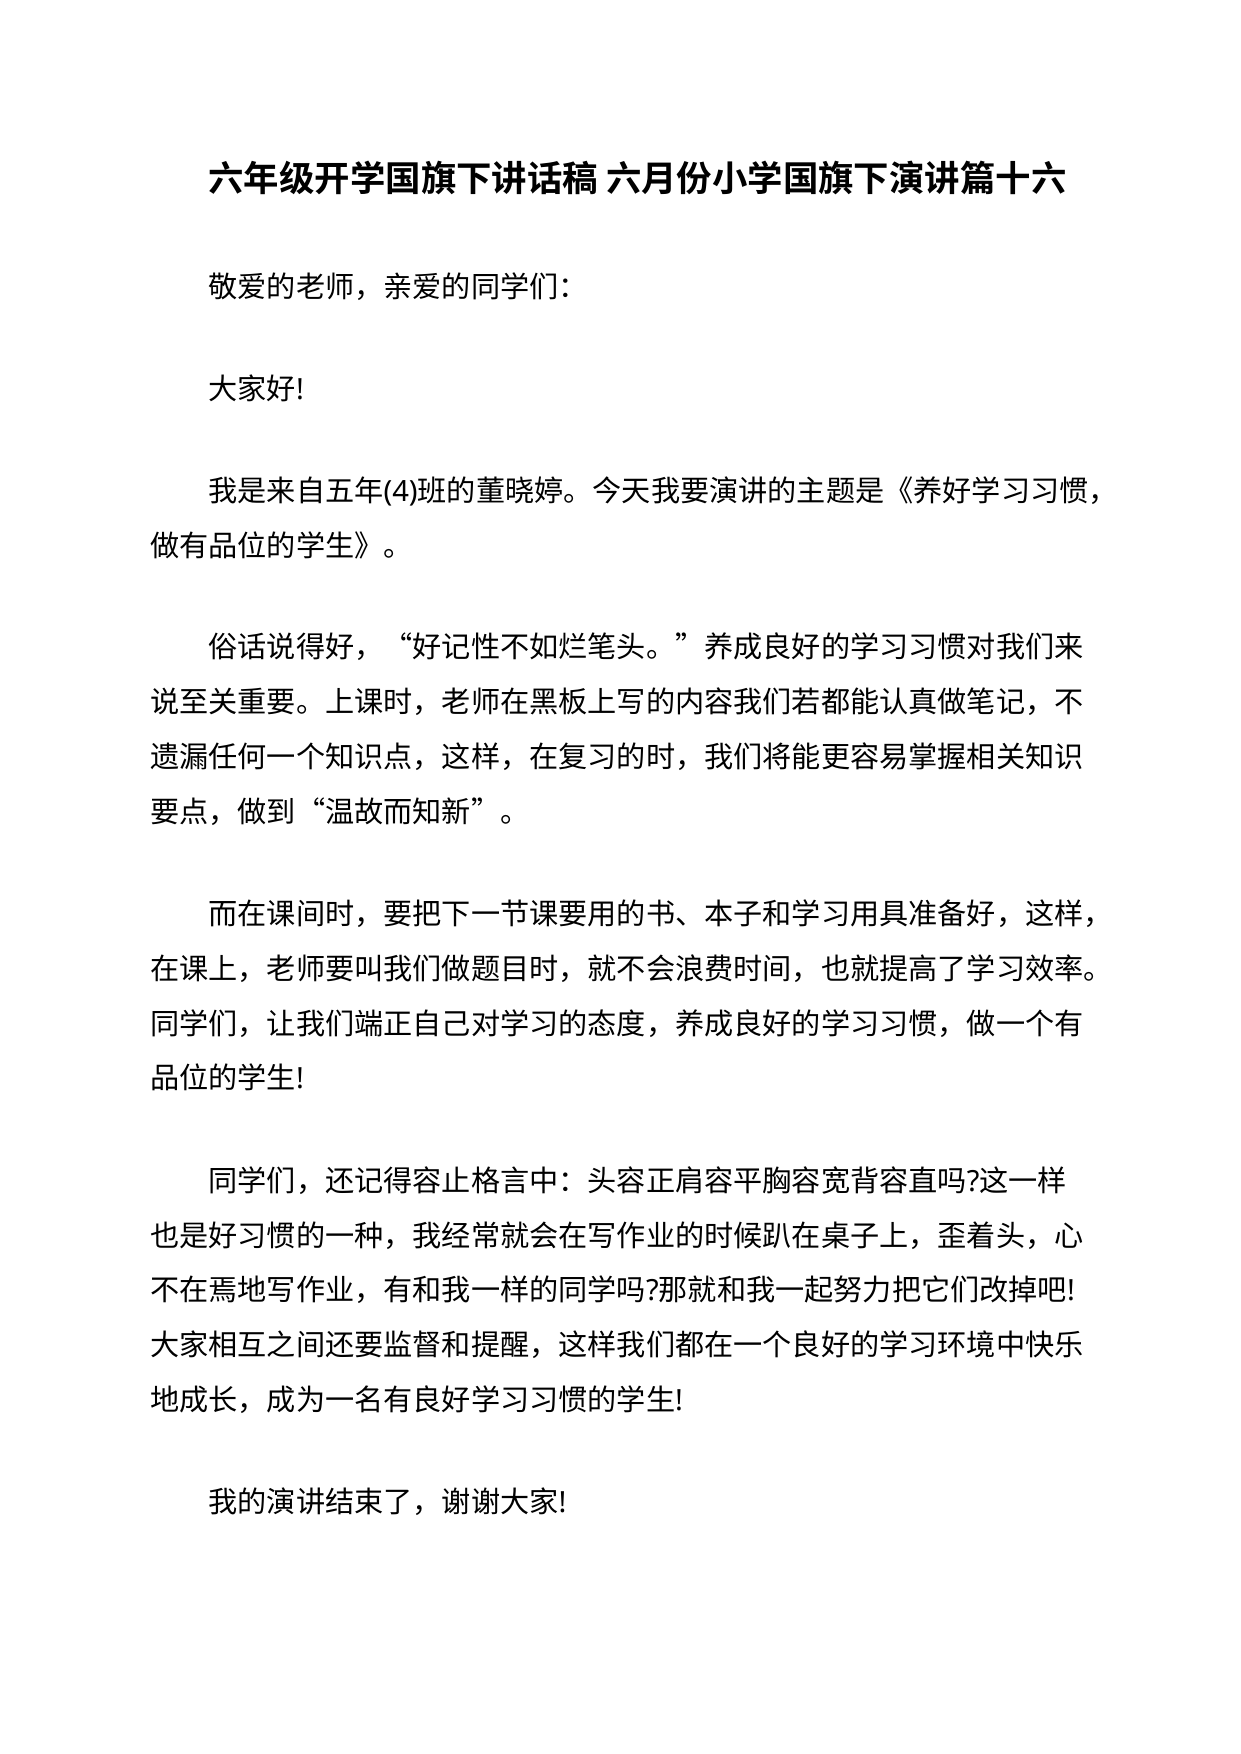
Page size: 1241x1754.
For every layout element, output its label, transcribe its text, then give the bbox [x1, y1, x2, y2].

text 我的演讲结束了，谢谢大家! [150, 1479, 1090, 1521]
text 六年级开学国旗下讲话稿 六月份小学国旗下演讲篇十六 [150, 150, 1090, 201]
text 我是来自五年(4)班的董晓婷。今天我要演讲的主题是《养好学习习惯，做有品位的学生》。 [150, 467, 1090, 564]
text 俗话说得好，“好记性不如烂笔头。”养成良好的学习习惯对我们来说至关重要。上课时，老师在黑板上写的内容我们若都能认真做笔记，不遗漏任何一个知识点，这样，在复习的时，我们将能更容易掌握相关知识要点，做到“温故而知新”。 [150, 624, 1090, 831]
text 大家好! [150, 365, 1090, 408]
text 同学们，还记得容止格言中：头容正肩容平胸容宽背容直吗?这一样也是好习惯的一种，我经常就会在写作业的时候趴在桌子上，歪着头，心不在焉地写作业，有和我一样的同学吗?那就和我一起努力把它们改掉吧!大家相互之间还要监督和提醒，这样我们都在一个良好的学习环境中快乐地成长，成为一名有良好学习习惯的学生! [150, 1157, 1090, 1419]
text 敬爱的老师，亲爱的同学们： [150, 263, 1090, 306]
text 而在课间时，要把下一节课要用的书、本子和学习用具准备好，这样，在课上，老师要叫我们做题目时，就不会浪费时间，也就提高了学习效率。同学们，让我们端正自己对学习的态度，养成良好的学习习惯，做一个有品位的学生! [150, 890, 1090, 1097]
